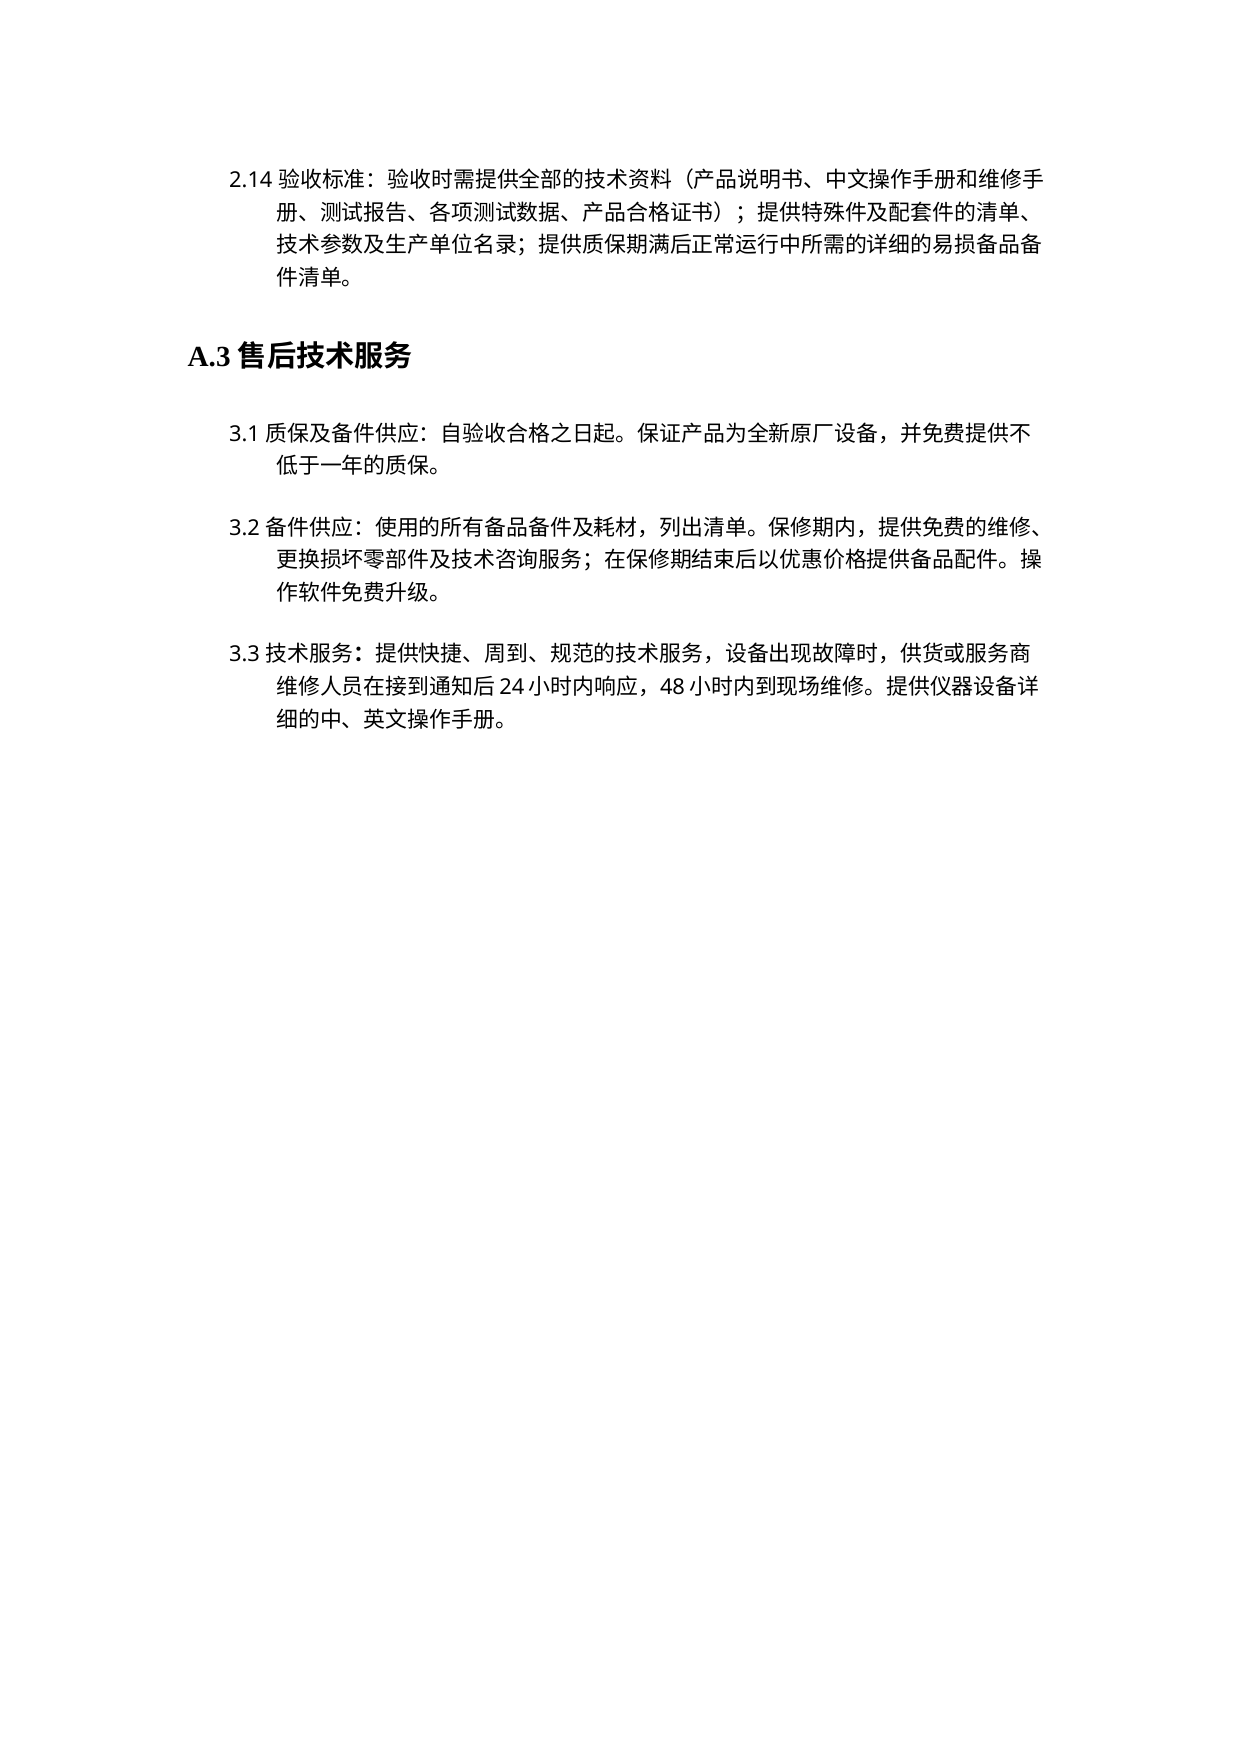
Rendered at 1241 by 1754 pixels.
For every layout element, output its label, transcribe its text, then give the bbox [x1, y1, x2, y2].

text 3.2 备件供应：使用的所有备品备件及耗材，列出清单。保修期内，提供免费的维修、更换损坏零部件及技术咨询服务；在保修期结束后以优惠价格提供备品配件。操作软件免费升级。 [229, 509, 1053, 607]
text 3.1 质保及备件供应：自验收合格之日起。保证产品为全新原厂设备，并免费提供不低于一年的质保。 [229, 415, 1053, 480]
text 3.3 技术服务：提供快捷、周到、规范的技术服务，设备出现故障时，供货或服务商维修人员在接到通知后24小时内响应，48小时内到现场维修。提供仪器设备详细的中、英文操作手册。 [229, 636, 1053, 734]
text 2.14 验收标准：验收时需提供全部的技术资料（产品说明书、中文操作手册和维修手册、测试报告、各项测试数据、产品合格证书）；提供特殊件及配套件的清单、技术参数及生产单位名录；提供质保期满后正常运行中所需的详细的易损备品备件清单。 [229, 162, 1053, 292]
text A.3 售后技术服务 [187, 321, 1053, 386]
